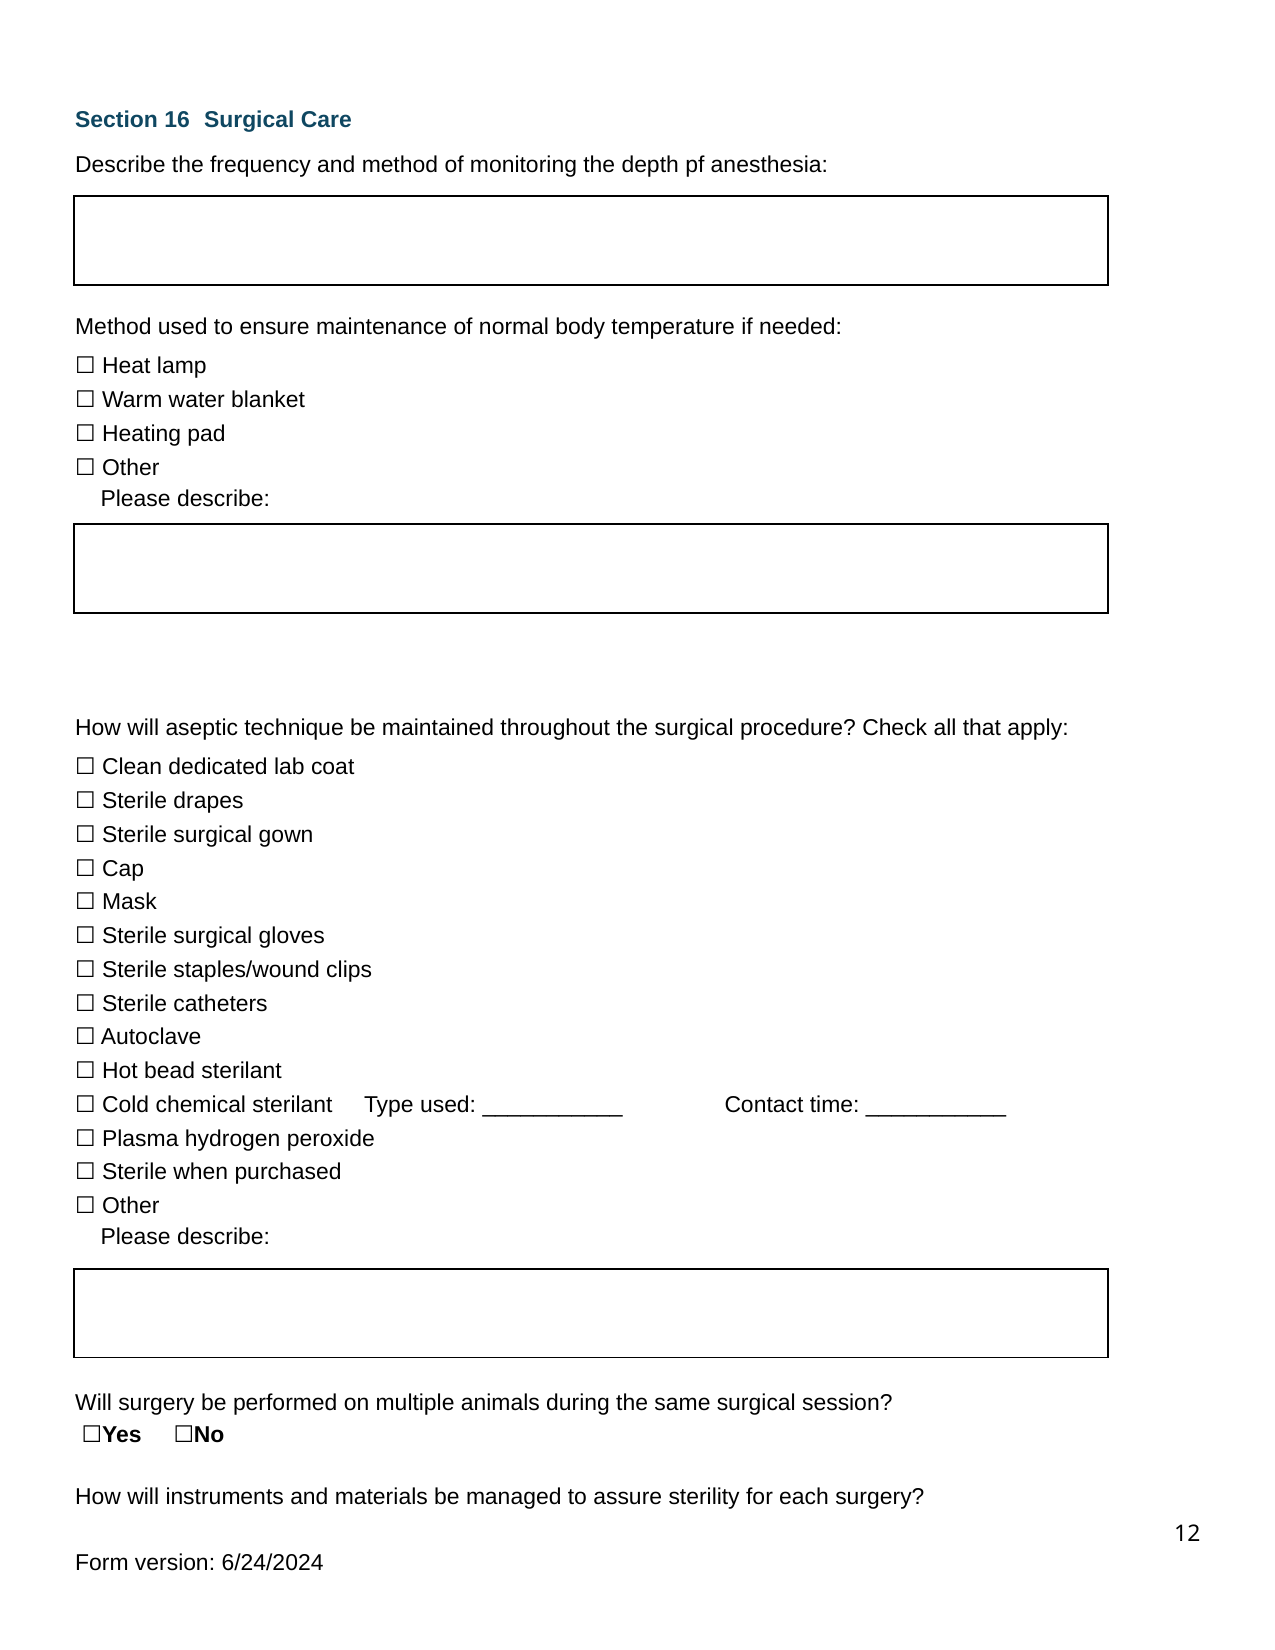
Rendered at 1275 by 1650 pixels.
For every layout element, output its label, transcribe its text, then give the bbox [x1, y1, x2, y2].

subtitle Sterile surgical gloves [75, 919, 1200, 950]
subtitle Heating pad [75, 417, 1200, 448]
subtitle Describe the frequency and method of monitoring the depth pf anesthesia: [75, 151, 1200, 177]
subtitle Autoclave [75, 1020, 1200, 1052]
subtitle Please describe: [75, 484, 1200, 511]
subtitle Cold chemical sterilant Type used: ___________ Contact time: ___________ [75, 1088, 1200, 1119]
text How will instruments and materials be managed to assure sterility for each surgery? [75, 1483, 1200, 1509]
subtitle How will aseptic technique be maintained throughout the surgical procedure? Check all that apply: [75, 713, 1200, 740]
subtitle Mask [75, 885, 1200, 917]
subtitle Sterile when purchased [75, 1155, 1200, 1187]
subtitle Other [75, 1189, 1200, 1220]
subtitle Method used to ensure maintenance of normal body temperature if needed: [75, 240, 1200, 339]
subtitle Heat lamp [75, 349, 1200, 381]
subtitle Sterile surgical gown [75, 818, 1200, 849]
subtitle Will surgery be performed on multiple animals during the same surgical session? [75, 1389, 1200, 1416]
subtitle Warm water blanket [75, 383, 1200, 414]
subtitle Cap [75, 852, 1200, 883]
subtitle Sterile catheters [75, 987, 1200, 1018]
subtitle Section 16 Surgical Care [75, 106, 1200, 133]
subtitle Plasma hydrogen peroxide [75, 1122, 1200, 1153]
subtitle Other [75, 451, 1200, 482]
subtitle Please describe: [75, 1223, 1200, 1249]
subtitle Sterile staples/wound clips [75, 953, 1200, 984]
subtitle Clean dedicated lab coat [75, 750, 1200, 782]
subtitle Yes No [75, 1418, 1200, 1449]
subtitle Hot bead sterilant [75, 1054, 1200, 1085]
subtitle Sterile drapes [75, 784, 1200, 815]
